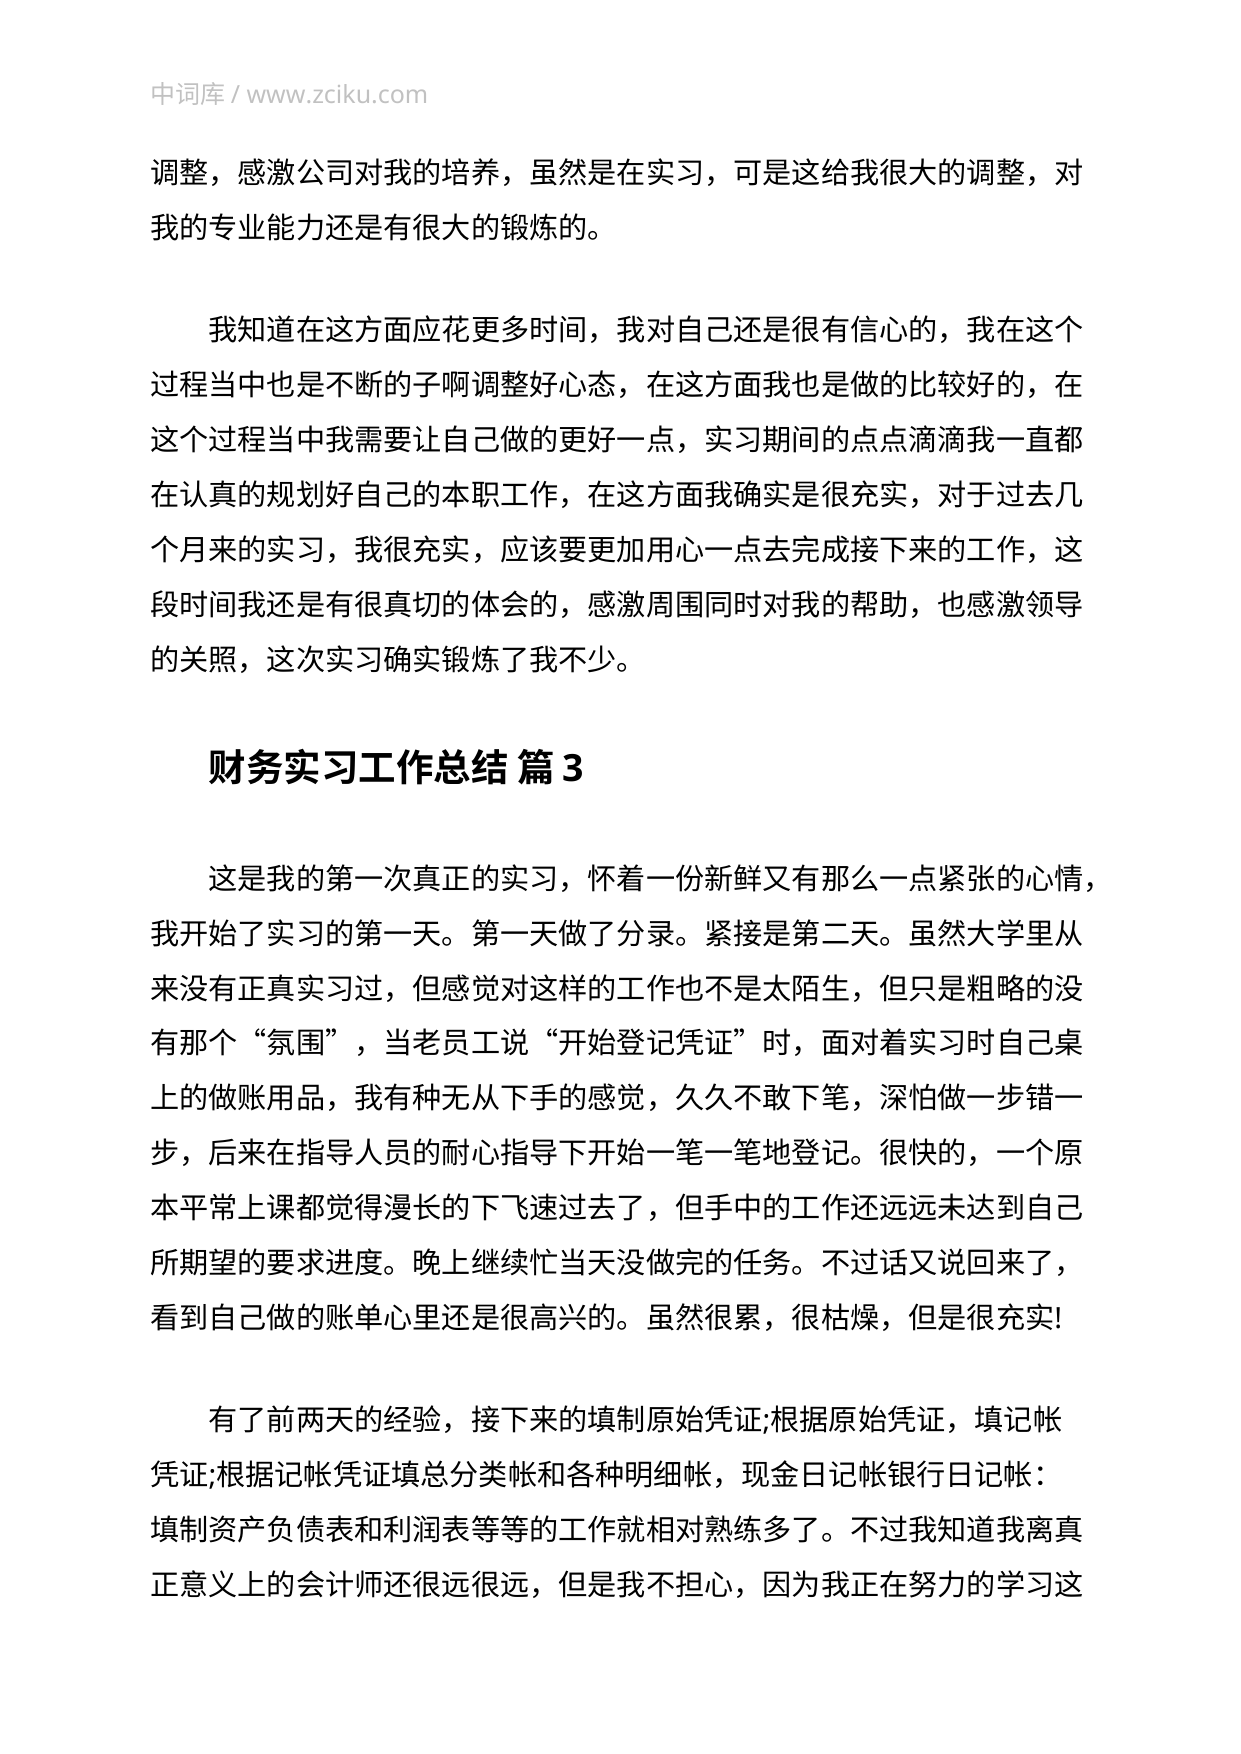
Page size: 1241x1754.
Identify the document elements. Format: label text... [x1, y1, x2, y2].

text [150, 1397, 1090, 1604]
text 财务实习工作总结 篇3 [150, 738, 1090, 792]
text 我知道在这方面应花更多时间，我对自己还是很有信心的，我在这个过程当中也是不断的子啊调整好心态，在这方面我也是做的比较好的，在这个过程当中我需要让自己做的更好一点，实习期间的点点滴滴我一直都在认真的规划好自己的本职工作，在这方面我确实是很充实，对于过去几个月来的实习，我很充实，应该要更加用心一点去完成接下来的工作，这段时间我还是有很真切的体会的，感激周围同时对我的帮助，也感激领导的关照，这次实习确实锻炼了我不少。 [150, 307, 1090, 678]
text 这是我的第一次真正的实习，怀着一份新鲜又有那么一点紧张的心情，我开始了实习的第一天。第一天做了分录。紧接是第二天。虽然大学里从来没有正真实习过，但感觉对这样的工作也不是太陌生，但只是粗略的没有那个“氛围”，当老员工说“开始登记凭证”时，面对着实习时自己桌上的做账用品，我有种无从下手的感觉，久久不敢下笔，深怕做一步错一步，后来在指导人员的耐心指导下开始一笔一笔地登记。很快的，一个原本平常上课都觉得漫长的下飞速过去了，但手中的工作还远远未达到自己所期望的要求进度。晚上继续忙当天没做完的任务。不过话又说回来了，看到自己做的账单心里还是很高兴的。虽然很累，很枯燥，但是很充实! [150, 855, 1090, 1337]
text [150, 150, 1090, 247]
